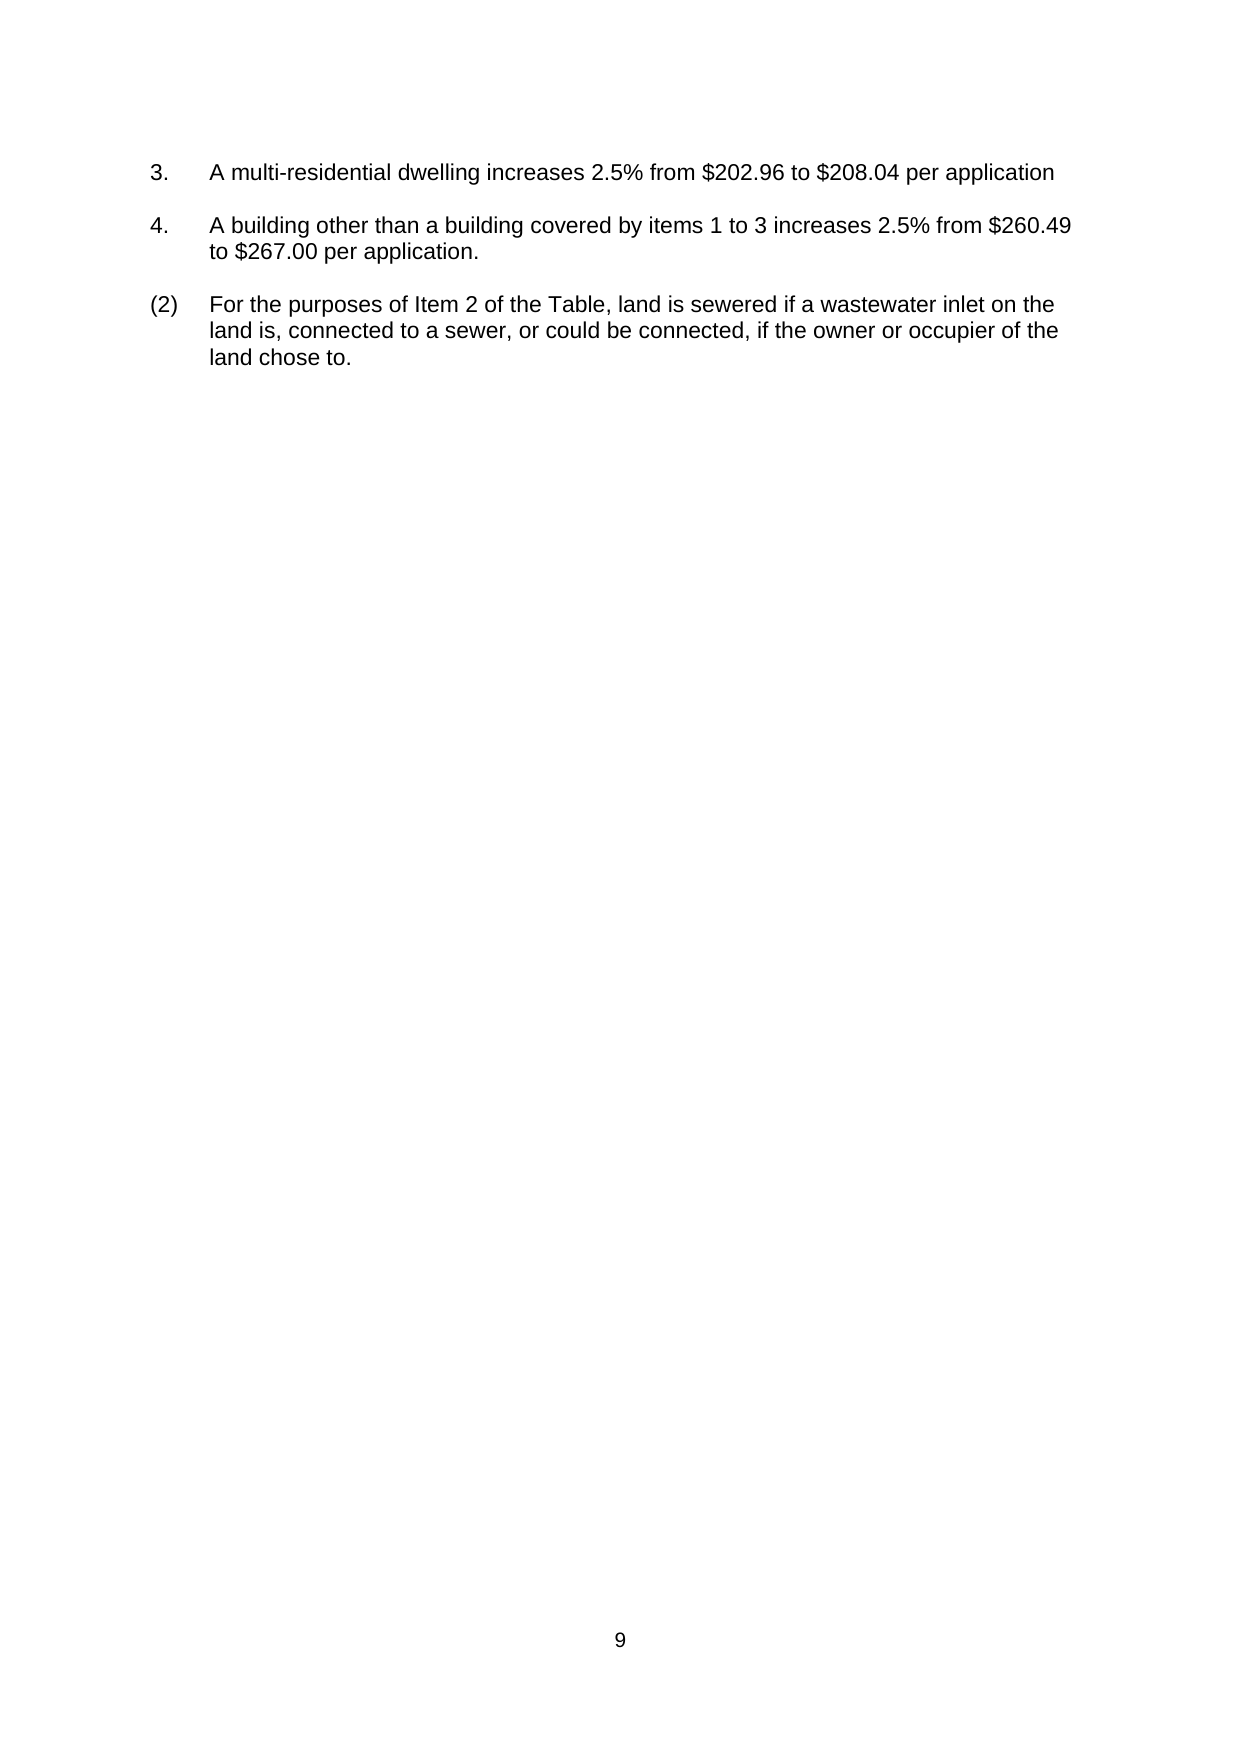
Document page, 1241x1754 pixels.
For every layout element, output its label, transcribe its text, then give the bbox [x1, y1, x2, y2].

list A multi-residential dwelling increases 2.5% from $202.96 to $208.04 per application [150, 159, 1090, 186]
list For the purposes of Item 2 of the Table, land is sewered if a wastewater inlet on the land is, connected to a sewer, or could be connected, if the owner or occupier of the land chose to. [150, 291, 1090, 370]
list A building other than a building covered by items 1 to 3 increases 2.5% from $260.49 to $267.00 per application. [150, 212, 1090, 265]
